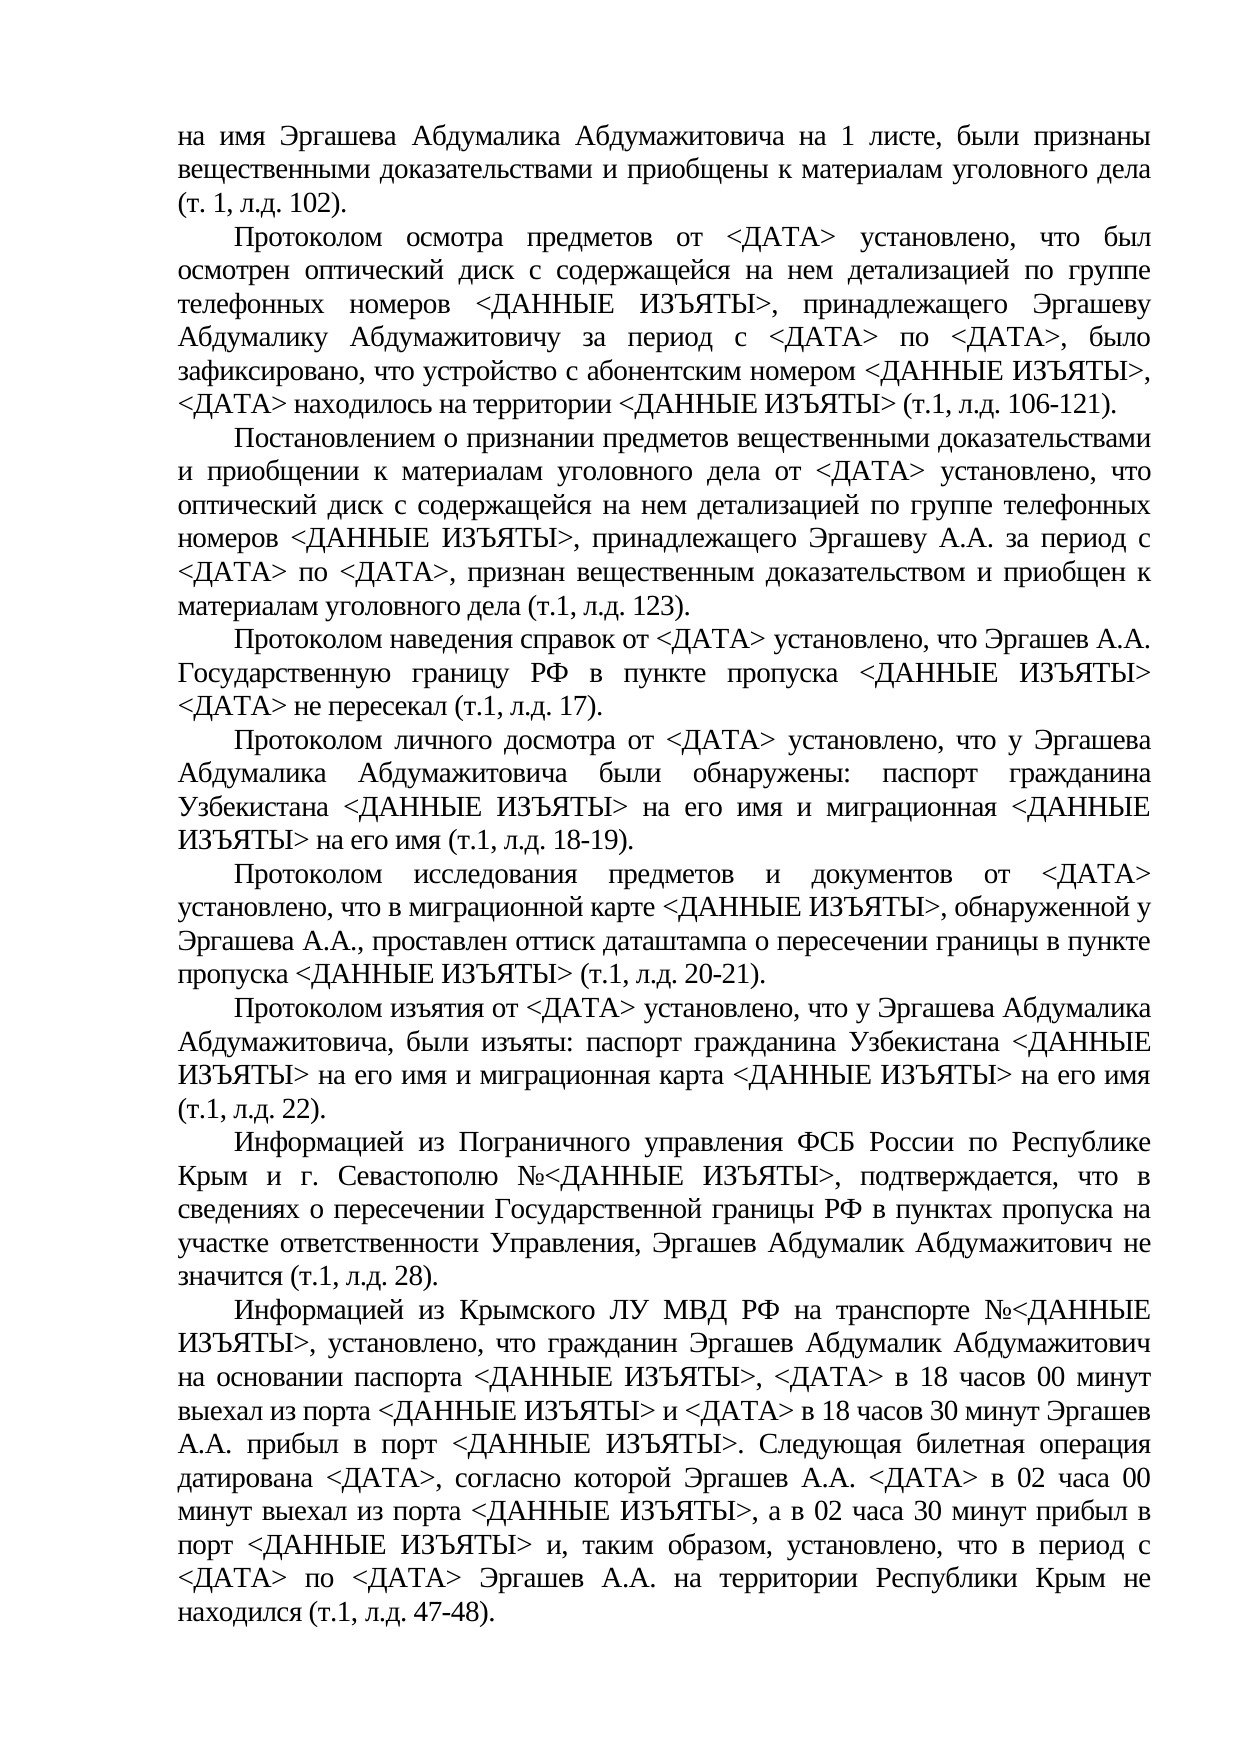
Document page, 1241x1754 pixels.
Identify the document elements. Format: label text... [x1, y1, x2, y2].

text Протоколом личного досмотра от <ДАТА> установлено, что у Эргашева Абдумалика Абдумажитовича были обнаружены: паспорт гражданина Узбекистана <ДАННЫЕ ИЗЪЯТЫ> на его имя и миграционная <ДАННЫЕ ИЗЪЯТЫ> на его имя (т.1, л.д. 18-19). [177, 722, 1152, 856]
text Постановлением о признании предметов вещественными доказательствами и приобщении к материалам уголовного дела от <ДАТА> установлено, что оптический диск с содержащейся на нем детализацией по группе телефонных номеров <ДАННЫЕ ИЗЪЯТЫ>, принадлежащего Эргашеву А.А. за период с <ДАТА> по <ДАТА>, признан вещественным доказательством и приобщен к материалам уголовного дела (т.1, л.д. 123). [177, 420, 1152, 621]
text Протоколом исследования предметов и документов от <ДАТА> установлено, что в миграционной карте <ДАННЫЕ ИЗЪЯТЫ>, обнаруженной у Эргашева А.А., проставлен оттиск даташтампа о пересечении границы в пункте пропуска <ДАННЫЕ ИЗЪЯТЫ> (т.1, л.д. 20-21). [177, 856, 1152, 990]
text Информацией из Крымского ЛУ МВД РФ на транспорте №<ДАННЫЕ ИЗЪЯТЫ>, установлено, что гражданин Эргашев Абдумалик Абдумажитович на основании паспорта <ДАННЫЕ ИЗЪЯТЫ>, <ДАТА> в 18 часов 00 минут выехал из порта <ДАННЫЕ ИЗЪЯТЫ> и <ДАТА> в 18 часов 30 минут Эргашев А.А. прибыл в порт <ДАННЫЕ ИЗЪЯТЫ>. Следующая билетная операция датирована <ДАТА>, согласно которой Эргашев А.А. <ДАТА> в 02 часа 00 минут выехал из порта <ДАННЫЕ ИЗЪЯТЫ>, а в 02 часа 30 минут прибыл в порт <ДАННЫЕ ИЗЪЯТЫ> и, таким образом, установлено, что в период с <ДАТА> по <ДАТА> Эргашев А.А. на территории Республики Крым не находился (т.1, л.д. 47-48). [177, 1292, 1152, 1627]
text Протоколом осмотра предметов от <ДАТА> установлено, что был осмотрен оптический диск с содержащейся на нем детализацией по группе телефонных номеров <ДАННЫЕ ИЗЪЯТЫ>, принадлежащего Эргашеву Абдумалику Абдумажитовичу за период с <ДАТА> по <ДАТА>, было зафиксировано, что устройство с абонентским номером <ДАННЫЕ ИЗЪЯТЫ>, <ДАТА> находилось на территории <ДАННЫЕ ИЗЪЯТЫ> (т.1, л.д. 106-121). [177, 219, 1152, 420]
text Протоколом изъятия от <ДАТА> установлено, что у Эргашева Абдумалика Абдумажитовича, были изъяты: паспорт гражданина Узбекистана <ДАННЫЕ ИЗЪЯТЫ> на его имя и миграционная карта <ДАННЫЕ ИЗЪЯТЫ> на его имя (т.1, л.д. 22). [177, 990, 1152, 1124]
text Протоколом наведения справок от <ДАТА> установлено, что Эргашев А.А. Государственную границу РФ в пункте пропуска <ДАННЫЕ ИЗЪЯТЫ> <ДАТА> не пересекал (т.1, л.д. 17). [177, 621, 1152, 722]
text Информацией из Пограничного управления ФСБ России по Республике Крым и г. Севастополю №<ДАННЫЕ ИЗЪЯТЫ>, подтверждается, что в сведениях о пересечении Государственной границы РФ в пунктах пропуска на участке ответственности Управления, Эргашев Абдумалик Абдумажитович не значится (т.1, л.д. 28). [177, 1124, 1152, 1292]
